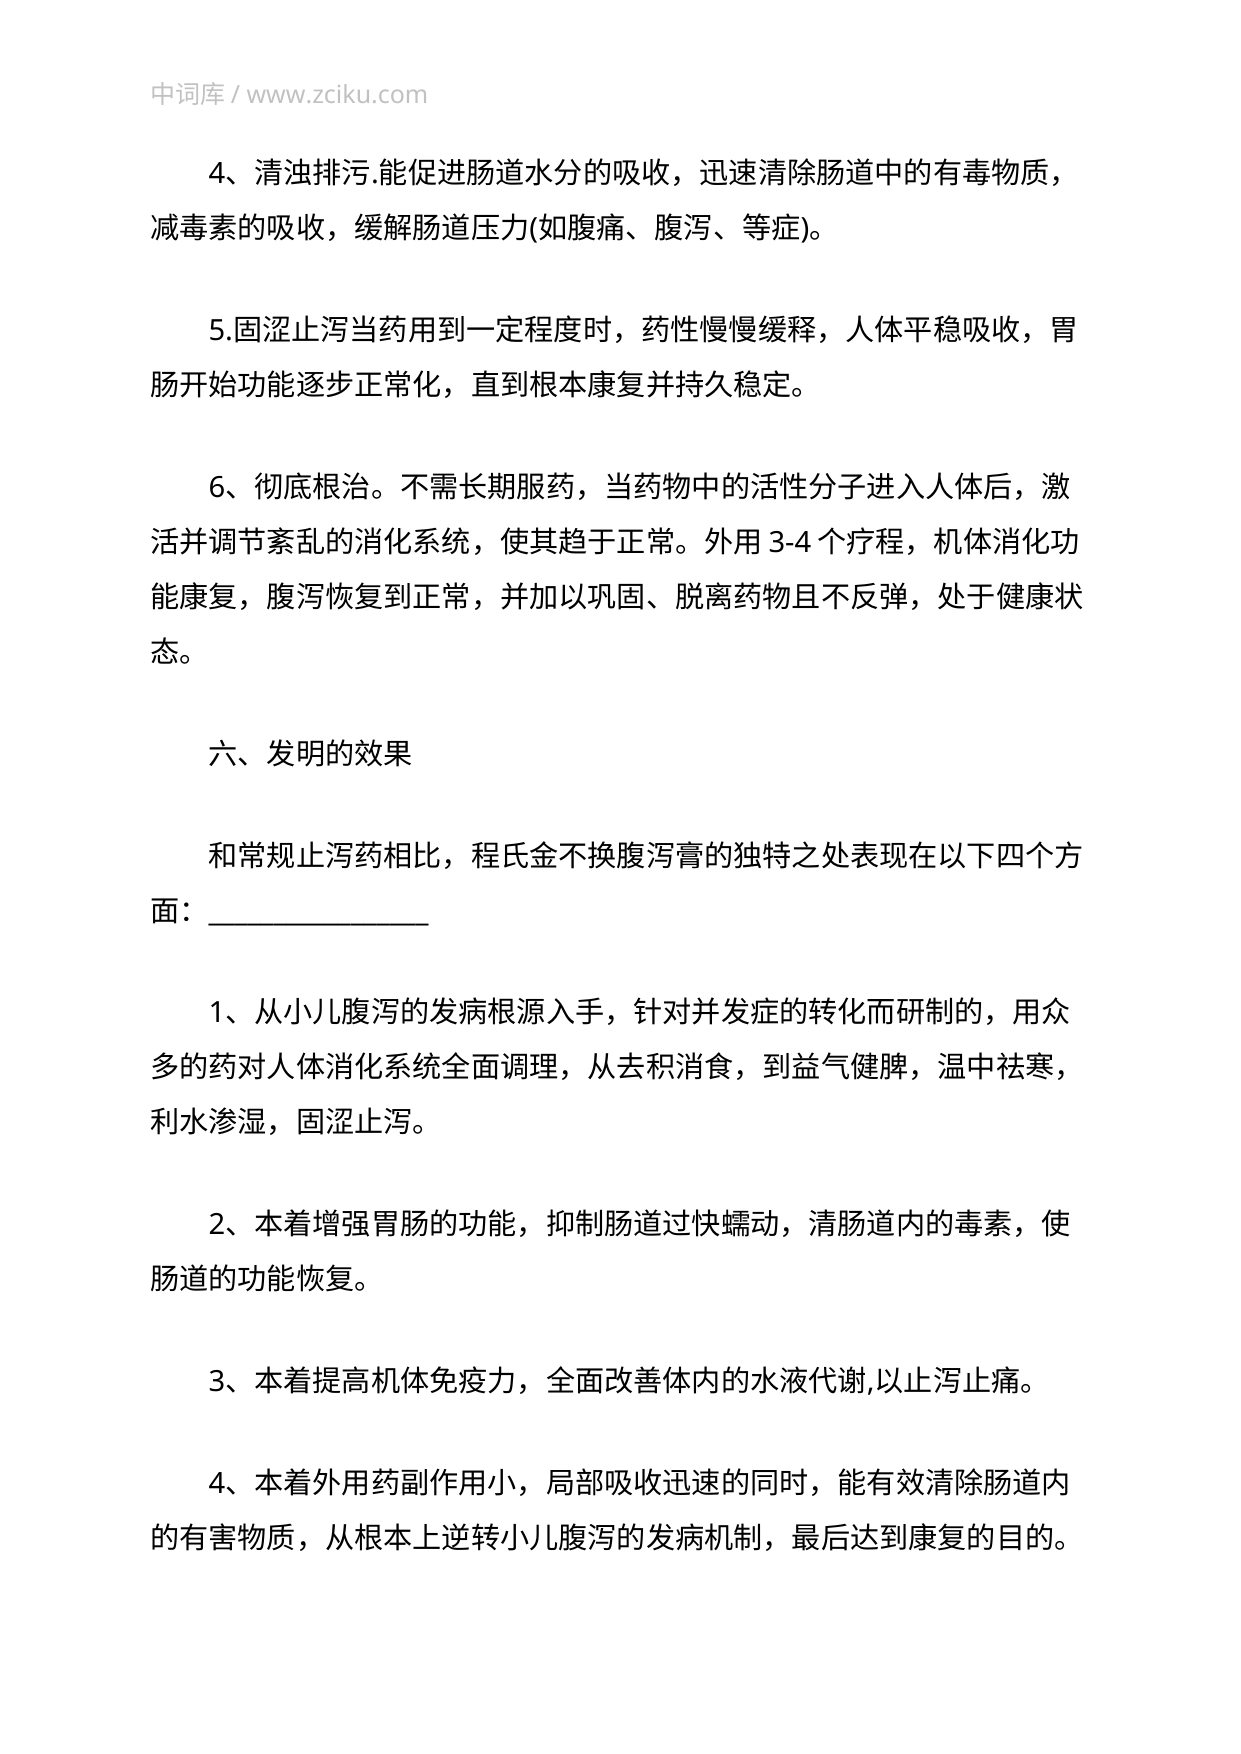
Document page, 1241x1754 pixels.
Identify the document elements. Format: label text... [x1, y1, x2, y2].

text 1、从小儿腹泻的发病根源入手，针对并发症的转化而研制的，用众多的药对人体消化系统全面调理，从去积消食，到益气健脾，温中祛寒，利水渗湿，固涩止泻。 [150, 989, 1090, 1141]
text 5.固涩止泻当药用到一定程度时，药性慢慢缓释，人体平稳吸收，胃肠开始功能逐步正常化，直到根本康复并持久稳定。 [150, 307, 1090, 404]
text 4、清浊排污.能促进肠道水分的吸收，迅速清除肠道中的有毒物质，减毒素的吸收，缓解肠道压力(如腹痛、腹泻、等症)。 [150, 150, 1090, 247]
text 6、彻底根治。不需长期服药，当药物中的活性分子进入人体后，激活并调节紊乱的消化系统，使其趋于正常。外用3-4个疗程，机体消化功能康复，腹泻恢复到正常，并加以巩固、脱离药物且不反弹，处于健康状态。 [150, 464, 1090, 671]
text 3、本着提高机体免疫力，全面改善体内的水液代谢,以止泻止痛。 [150, 1357, 1090, 1400]
text 六、发明的效果 [150, 730, 1090, 773]
text 和常规止泻药相比，程氏金不换腹泻膏的独特之处表现在以下四个方面：_________________ [150, 832, 1090, 929]
text 4、本着外用药副作用小，局部吸收迅速的同时，能有效清除肠道内的有害物质，从根本上逆转小儿腹泻的发病机制，最后达到康复的目的。 [150, 1459, 1090, 1557]
text 2、本着增强胃肠的功能，抑制肠道过快蠕动，清肠道内的毒素，使肠道的功能恢复。 [150, 1201, 1090, 1298]
